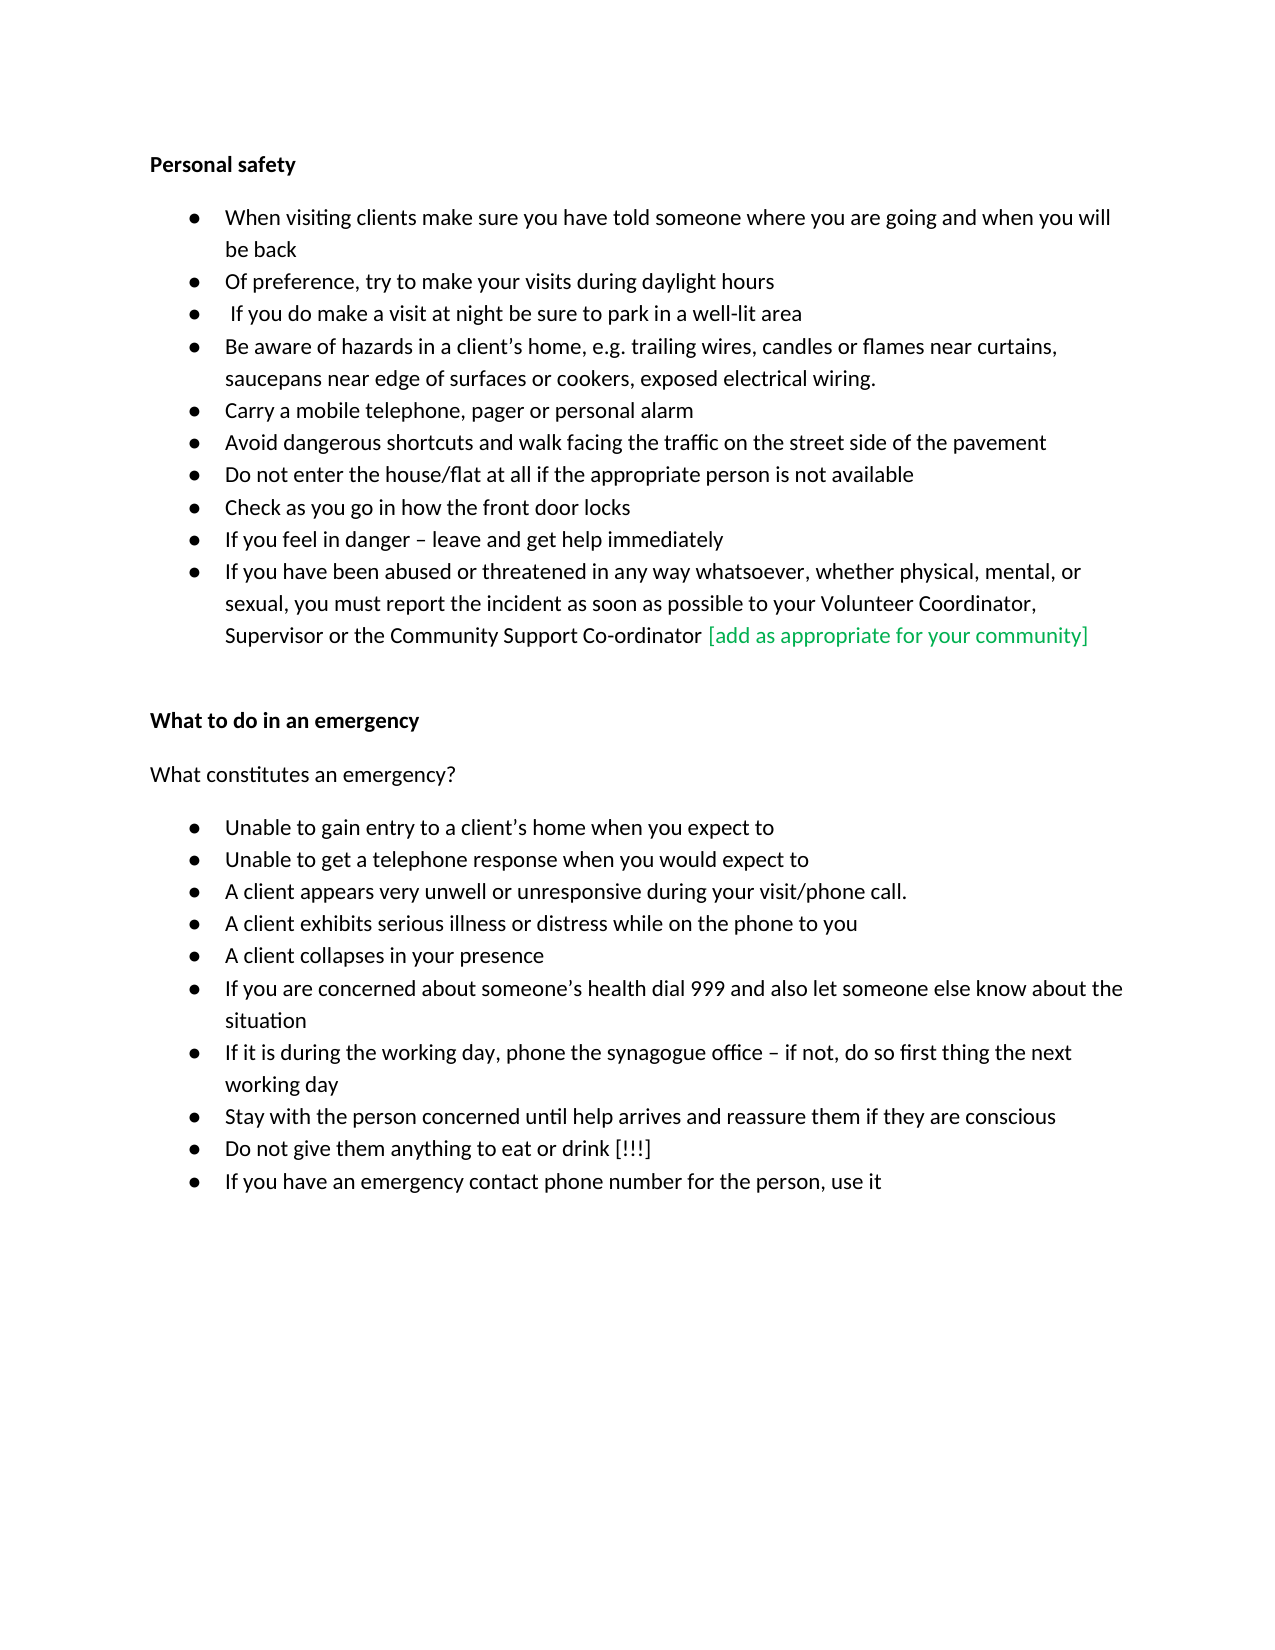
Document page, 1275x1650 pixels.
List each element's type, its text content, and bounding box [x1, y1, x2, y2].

list Of preference, try to make your visits during daylight hours [187, 267, 1125, 295]
list If you do make a visit at night be sure to park in a well-lit area [187, 299, 1125, 328]
list When visiting clients make sure you have told someone where you are going and when you will be back [187, 203, 1125, 263]
list Check as you go in how the front door locks [187, 493, 1125, 521]
list Stay with the person concerned until help arrives and reassure them if they are conscious [187, 1102, 1125, 1130]
list If you feel in danger – leave and get help immediately [187, 525, 1125, 553]
list Unable to gain entry to a client’s home when you expect to [187, 813, 1125, 841]
list If it is during the working day, phone the synagogue office – if not, do so first thing the next working day [187, 1038, 1125, 1098]
text Personal safety [150, 150, 1125, 178]
list If you have been abused or threatened in any way whatsoever, whether physical, mental, or sexual, you must report the incident as soon as possible to your Volunteer Coordinator, Supervisor or the Community Support Co-ordinator [add as appropriate for your community] [187, 557, 1125, 649]
text What constitutes an emergency? [150, 760, 1125, 788]
list Avoid dangerous shortcuts and walk facing the traffic on the street side of the pavement [187, 428, 1125, 456]
list Do not give them anything to eat or drink [!!!] [187, 1134, 1125, 1163]
text What to do in an emergency [150, 707, 1125, 735]
list Carry a mobile telephone, pager or personal alarm [187, 396, 1125, 424]
list Be aware of hazards in a client’s home, e.g. trailing wires, candles or flames near curtains, saucepans near edge of surfaces or cookers, exposed electrical wiring. [187, 332, 1125, 392]
list A client appears very unwell or unresponsive during your visit/phone call. [187, 877, 1125, 905]
list If you are concerned about someone’s health dial 999 and also let someone else know about the situation [187, 974, 1125, 1034]
list Do not enter the house/flat at all if the appropriate person is not available [187, 461, 1125, 488]
list If you have an emergency contact phone number for the person, use it [187, 1167, 1125, 1195]
list Unable to get a telephone response when you would expect to [187, 845, 1125, 873]
list A client collapses in your presence [187, 941, 1125, 969]
list A client exhibits serious illness or distress while on the phone to you [187, 909, 1125, 937]
